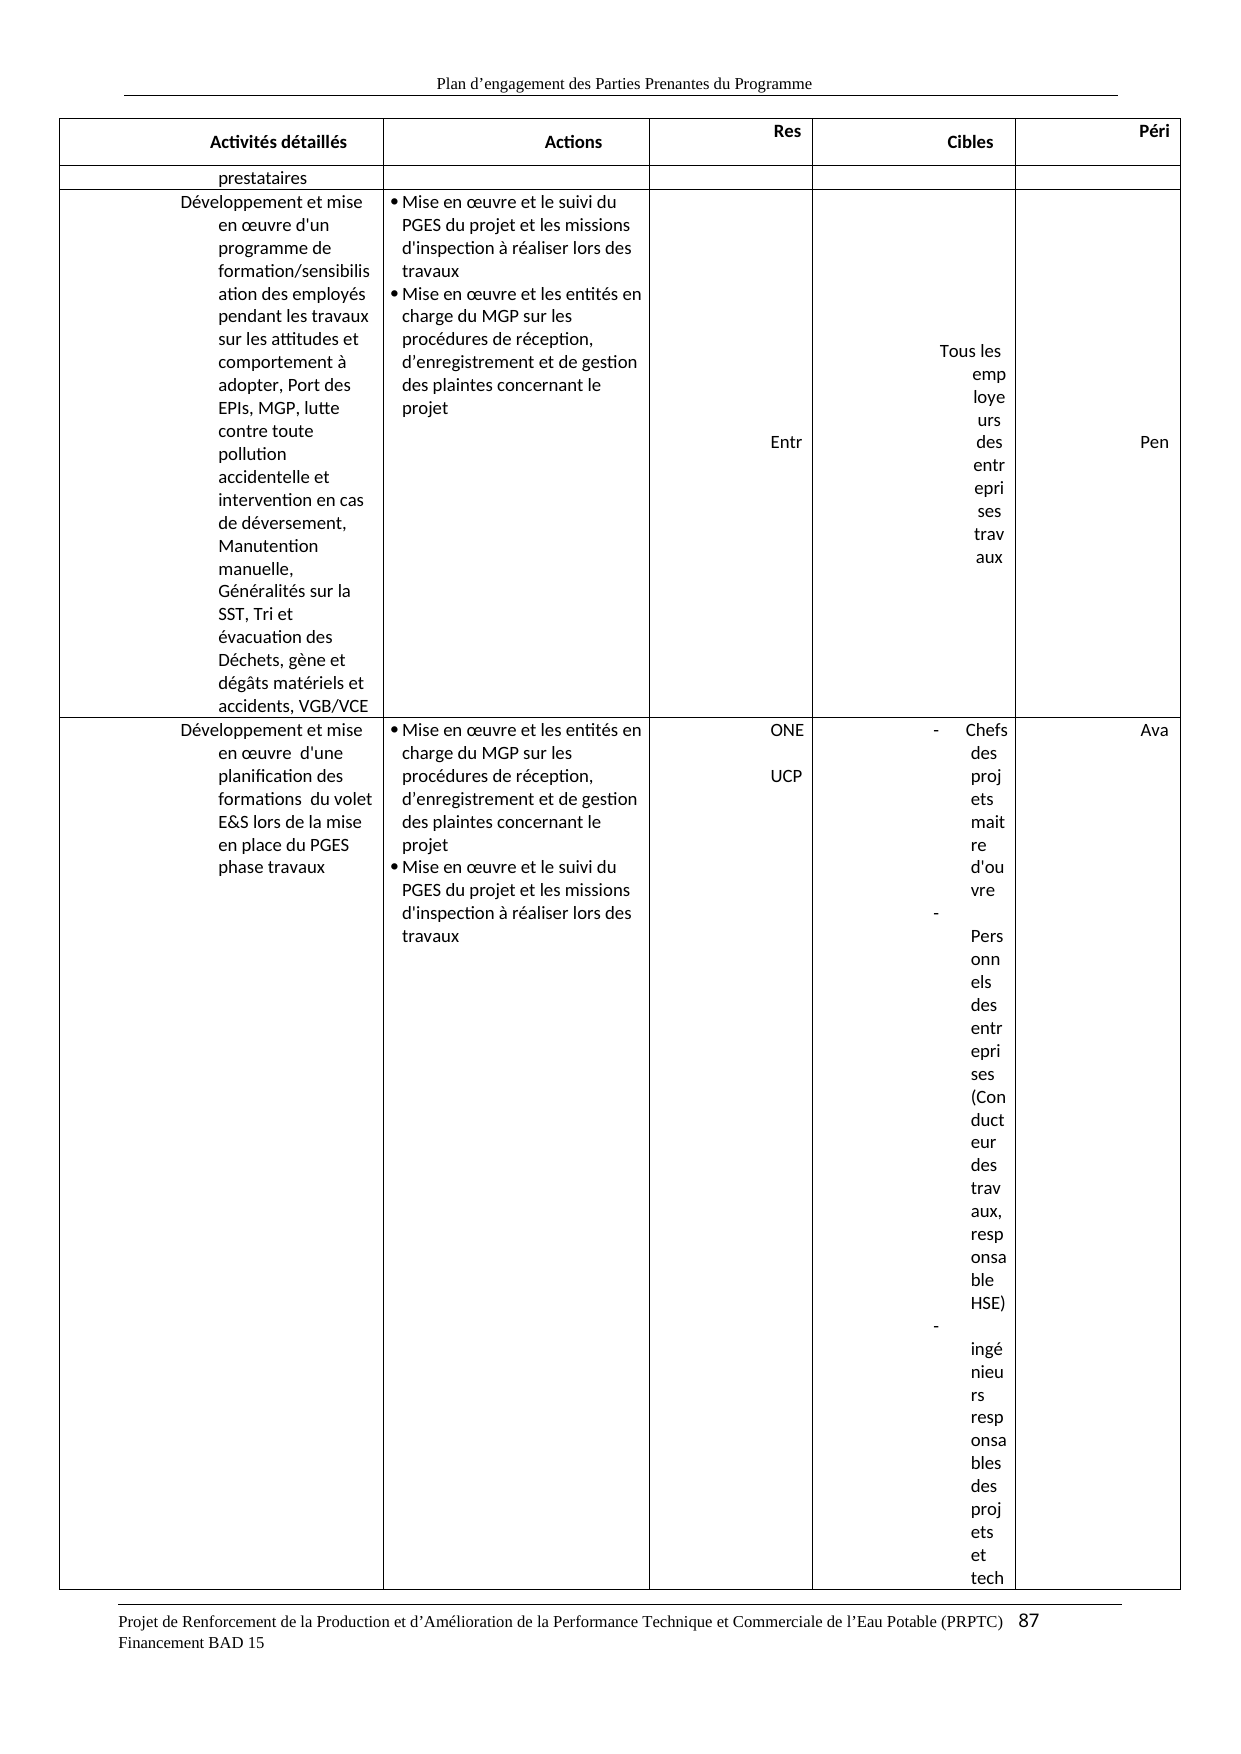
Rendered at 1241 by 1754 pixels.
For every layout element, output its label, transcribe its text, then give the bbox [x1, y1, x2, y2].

table_header Responsable / Prestataire [650, 119, 812, 165]
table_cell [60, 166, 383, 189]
table_header Actions [384, 119, 649, 165]
table_header Activités détaillés [60, 119, 383, 165]
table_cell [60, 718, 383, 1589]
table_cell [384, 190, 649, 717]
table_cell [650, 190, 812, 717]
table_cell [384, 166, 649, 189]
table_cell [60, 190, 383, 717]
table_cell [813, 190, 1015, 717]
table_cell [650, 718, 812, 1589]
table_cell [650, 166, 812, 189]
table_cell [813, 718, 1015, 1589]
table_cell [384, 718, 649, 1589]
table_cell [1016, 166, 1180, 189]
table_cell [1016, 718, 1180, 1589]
table_header Cibles [813, 119, 1015, 165]
table_header Périodicité / Délai [1016, 119, 1180, 165]
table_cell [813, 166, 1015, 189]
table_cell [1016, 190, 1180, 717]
